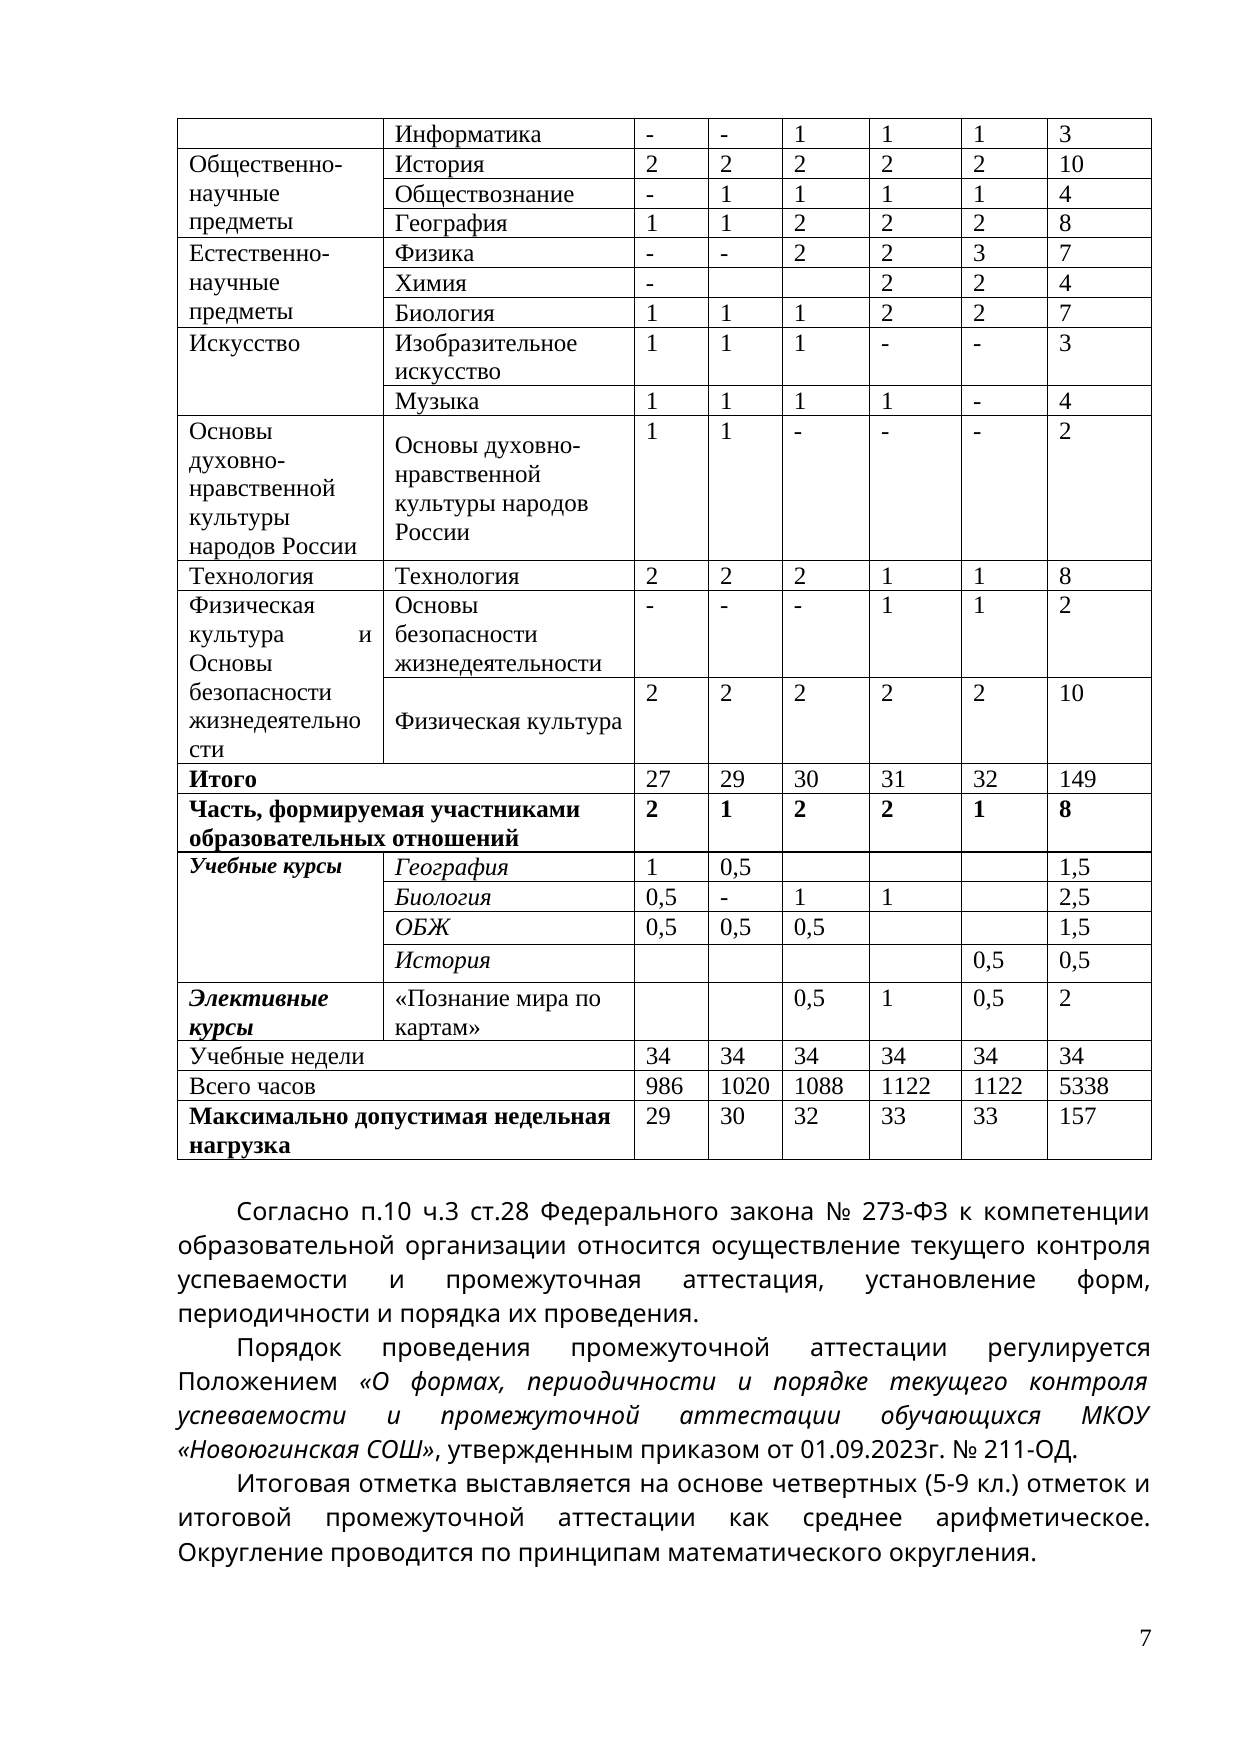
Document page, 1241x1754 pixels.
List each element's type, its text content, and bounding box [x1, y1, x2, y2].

table_cell 157 [1048, 1101, 1151, 1158]
table_cell 1,5 [1048, 912, 1151, 944]
table_cell Биология [384, 882, 634, 911]
table_cell Основы духовно-нравственной культуры народов России [384, 416, 634, 560]
table_cell 2 [635, 678, 708, 763]
table_cell - [635, 591, 708, 677]
table_cell Биология [384, 298, 634, 327]
table_cell 2 [870, 209, 961, 237]
table_cell 0,5 [709, 912, 782, 944]
table_cell 2 [870, 238, 961, 267]
table_cell - [635, 119, 708, 148]
table_cell 986 [635, 1071, 708, 1100]
table_cell 1 [709, 386, 782, 415]
table_cell 2 [870, 794, 961, 851]
table_cell Основы безопасности жизнедеятельности [384, 591, 634, 677]
table_cell 1 [870, 882, 961, 911]
table_cell 2,5 [1048, 882, 1151, 911]
table_cell 3 [1048, 119, 1151, 148]
table_cell История [384, 945, 634, 982]
table_cell 8 [1048, 794, 1151, 851]
table_cell - [870, 416, 961, 560]
table_cell 2 [783, 561, 869, 589]
table_cell 0,5 [1048, 945, 1151, 982]
table_cell 1,5 [1048, 853, 1151, 881]
table_cell 8 [1048, 209, 1151, 237]
table_cell - [783, 591, 869, 677]
table_cell 2 [962, 209, 1047, 237]
table_cell 0,5 [783, 983, 869, 1040]
table_cell [962, 912, 1047, 944]
table_cell 3 [1048, 328, 1151, 385]
table_cell 1 [870, 386, 961, 415]
table_cell - [709, 591, 782, 677]
table_cell Искусство [178, 328, 383, 415]
table_cell [783, 268, 869, 297]
table_cell 1122 [870, 1071, 961, 1100]
table_cell [635, 945, 708, 982]
table_cell 1 [709, 179, 782, 207]
table_cell 29 [635, 1101, 708, 1158]
table_cell 8 [1048, 561, 1151, 589]
table_cell 1020 [709, 1071, 782, 1100]
text Итоговая отметка выставляется на основе четвертных (5-9 кл.) отметок и итоговой промежуточной аттестации как среднее арифметическое. Округление проводится по принципам математического округления. [177, 1466, 1152, 1568]
table_cell 1 [962, 794, 1047, 851]
table_cell 1 [635, 853, 708, 881]
table_cell 32 [783, 1101, 869, 1158]
table_cell 2 [709, 678, 782, 763]
table_cell 34 [709, 1041, 782, 1070]
table_cell 2 [709, 561, 782, 589]
table_cell 0,5 [962, 945, 1047, 982]
table_cell [962, 853, 1047, 881]
table_cell 1 [709, 298, 782, 327]
table_cell Технология [178, 561, 383, 589]
table_cell Физическая культура и Основы безопасности жизнедеятельности [178, 591, 383, 763]
table_cell 2 [783, 678, 869, 763]
table_cell - [635, 179, 708, 207]
table_cell 2 [783, 149, 869, 178]
table_cell История [384, 149, 634, 178]
table_cell [870, 912, 961, 944]
table_cell Учебные курсы [178, 853, 383, 982]
table_cell 4 [1048, 268, 1151, 297]
table_cell Изобразительное искусство [384, 328, 634, 385]
table_cell Информатика [384, 119, 634, 148]
table_cell 2 [1048, 591, 1151, 677]
table_cell 1 [635, 416, 708, 560]
table_cell 4 [1048, 179, 1151, 207]
table_cell Всего часов [178, 1071, 634, 1100]
table_cell Музыка [384, 386, 634, 415]
table_cell 1 [962, 561, 1047, 589]
table_cell 149 [1048, 764, 1151, 793]
table_cell 1 [709, 794, 782, 851]
table_cell ОБЖ [384, 912, 634, 944]
table_cell 7 [1048, 238, 1151, 267]
table_cell [709, 945, 782, 982]
table_cell - [962, 328, 1047, 385]
table_cell Часть, формируемая участниками образовательных отношений [178, 794, 634, 851]
table_cell 2 [870, 678, 961, 763]
table_cell Итого [178, 764, 634, 793]
table_cell 1 [709, 328, 782, 385]
text Согласно п.10 ч.3 ст.28 Федерального закона № 273-ФЗ к компетенции образовательной организации относится осуществление текущего контроля успеваемости и промежуточная аттестация, установление форм, периодичности и порядка их проведения. [177, 1193, 1152, 1330]
table_cell 2 [870, 149, 961, 178]
table_cell Максимально допустимая недельная нагрузка [178, 1101, 634, 1158]
table_cell - [709, 238, 782, 267]
table_cell - [709, 882, 782, 911]
table_cell География [384, 853, 634, 881]
table_cell - [962, 386, 1047, 415]
table_cell География [384, 209, 634, 237]
table_cell 1 [870, 591, 961, 677]
table_cell 2 [962, 298, 1047, 327]
table_cell 1 [783, 882, 869, 911]
text Порядок проведения промежуточной аттестации регулируется Положением «О формах, периодичности и порядке текущего контроля успеваемости и промежуточной аттестации обучающихся МКОУ «Новоюгинская СОШ», утвержденным приказом от 01.09.2023г. № 211-ОД. [177, 1330, 1152, 1466]
table_cell Элективные курсы [178, 983, 383, 1040]
table_cell [783, 853, 869, 881]
table_cell 34 [1048, 1041, 1151, 1070]
table_cell - [635, 268, 708, 297]
table_cell [709, 268, 782, 297]
table_cell 34 [635, 1041, 708, 1070]
table_cell 1 [783, 328, 869, 385]
table_cell 2 [635, 794, 708, 851]
table_cell 0,5 [709, 853, 782, 881]
table_cell - [635, 238, 708, 267]
table_cell 1 [635, 386, 708, 415]
table_cell 1 [635, 328, 708, 385]
table_cell 31 [870, 764, 961, 793]
table_cell 0,5 [635, 912, 708, 944]
table_cell 2 [709, 149, 782, 178]
table_cell 1 [783, 179, 869, 207]
table_cell 2 [635, 149, 708, 178]
table_cell 1088 [783, 1071, 869, 1100]
table_cell 2 [870, 268, 961, 297]
table_cell - [709, 119, 782, 148]
table_cell Основы духовно-нравственной культуры народов России [178, 416, 383, 560]
table_cell 2 [962, 678, 1047, 763]
table_cell 2 [962, 149, 1047, 178]
table_cell - [870, 328, 961, 385]
table_cell Учебные недели [178, 1041, 634, 1070]
table_cell 1 [635, 209, 708, 237]
table_cell 1 [635, 298, 708, 327]
table_cell Общественно-научные предметы [178, 149, 383, 237]
table_cell [709, 983, 782, 1040]
table_cell 1 [783, 386, 869, 415]
table_cell 10 [1048, 678, 1151, 763]
table_cell 3 [962, 238, 1047, 267]
table_cell 2 [783, 794, 869, 851]
table_cell 27 [635, 764, 708, 793]
table_cell 1 [962, 179, 1047, 207]
table_cell 34 [962, 1041, 1047, 1070]
table_cell Естественно-научные предметы [178, 238, 383, 327]
table_cell Физическая культура [384, 678, 634, 763]
table_cell 34 [783, 1041, 869, 1070]
table_cell 1 [962, 591, 1047, 677]
table_cell 1 [870, 983, 961, 1040]
table_cell 1 [783, 298, 869, 327]
table_cell Обществознание [384, 179, 634, 207]
table_cell 1 [870, 561, 961, 589]
table_cell 4 [1048, 386, 1151, 415]
table_cell - [783, 416, 869, 560]
table_cell 32 [962, 764, 1047, 793]
table_cell Технология [384, 561, 634, 589]
table_cell 1 [962, 119, 1047, 148]
table_cell [962, 882, 1047, 911]
table_cell 7 [1048, 298, 1151, 327]
table_cell 1 [709, 416, 782, 560]
table_cell 1 [783, 119, 869, 148]
table_cell «Познание мира по картам» [384, 983, 634, 1040]
table_cell 0,5 [635, 882, 708, 911]
table_cell 34 [870, 1041, 961, 1070]
table_cell 33 [870, 1101, 961, 1158]
table_cell Физика [384, 238, 634, 267]
table_cell [783, 945, 869, 982]
table_cell 1 [870, 179, 961, 207]
table_cell 0,5 [783, 912, 869, 944]
table_cell [635, 983, 708, 1040]
table_cell 1 [709, 209, 782, 237]
table_cell - [962, 416, 1047, 560]
table_cell 2 [1048, 983, 1151, 1040]
table_cell 5338 [1048, 1071, 1151, 1100]
table_cell 1 [870, 119, 961, 148]
table_cell 33 [962, 1101, 1047, 1158]
table_cell 29 [709, 764, 782, 793]
table_cell Химия [384, 268, 634, 297]
table_cell [870, 853, 961, 881]
table_cell 30 [783, 764, 869, 793]
table_cell [870, 945, 961, 982]
table_cell 2 [1048, 416, 1151, 560]
table_cell 2 [783, 238, 869, 267]
table_cell 10 [1048, 149, 1151, 178]
table_cell 30 [709, 1101, 782, 1158]
table_cell 2 [962, 268, 1047, 297]
table_cell 2 [870, 298, 961, 327]
table_cell 1122 [962, 1071, 1047, 1100]
table_cell 2 [783, 209, 869, 237]
table_cell 2 [635, 561, 708, 589]
table_cell 0,5 [962, 983, 1047, 1040]
